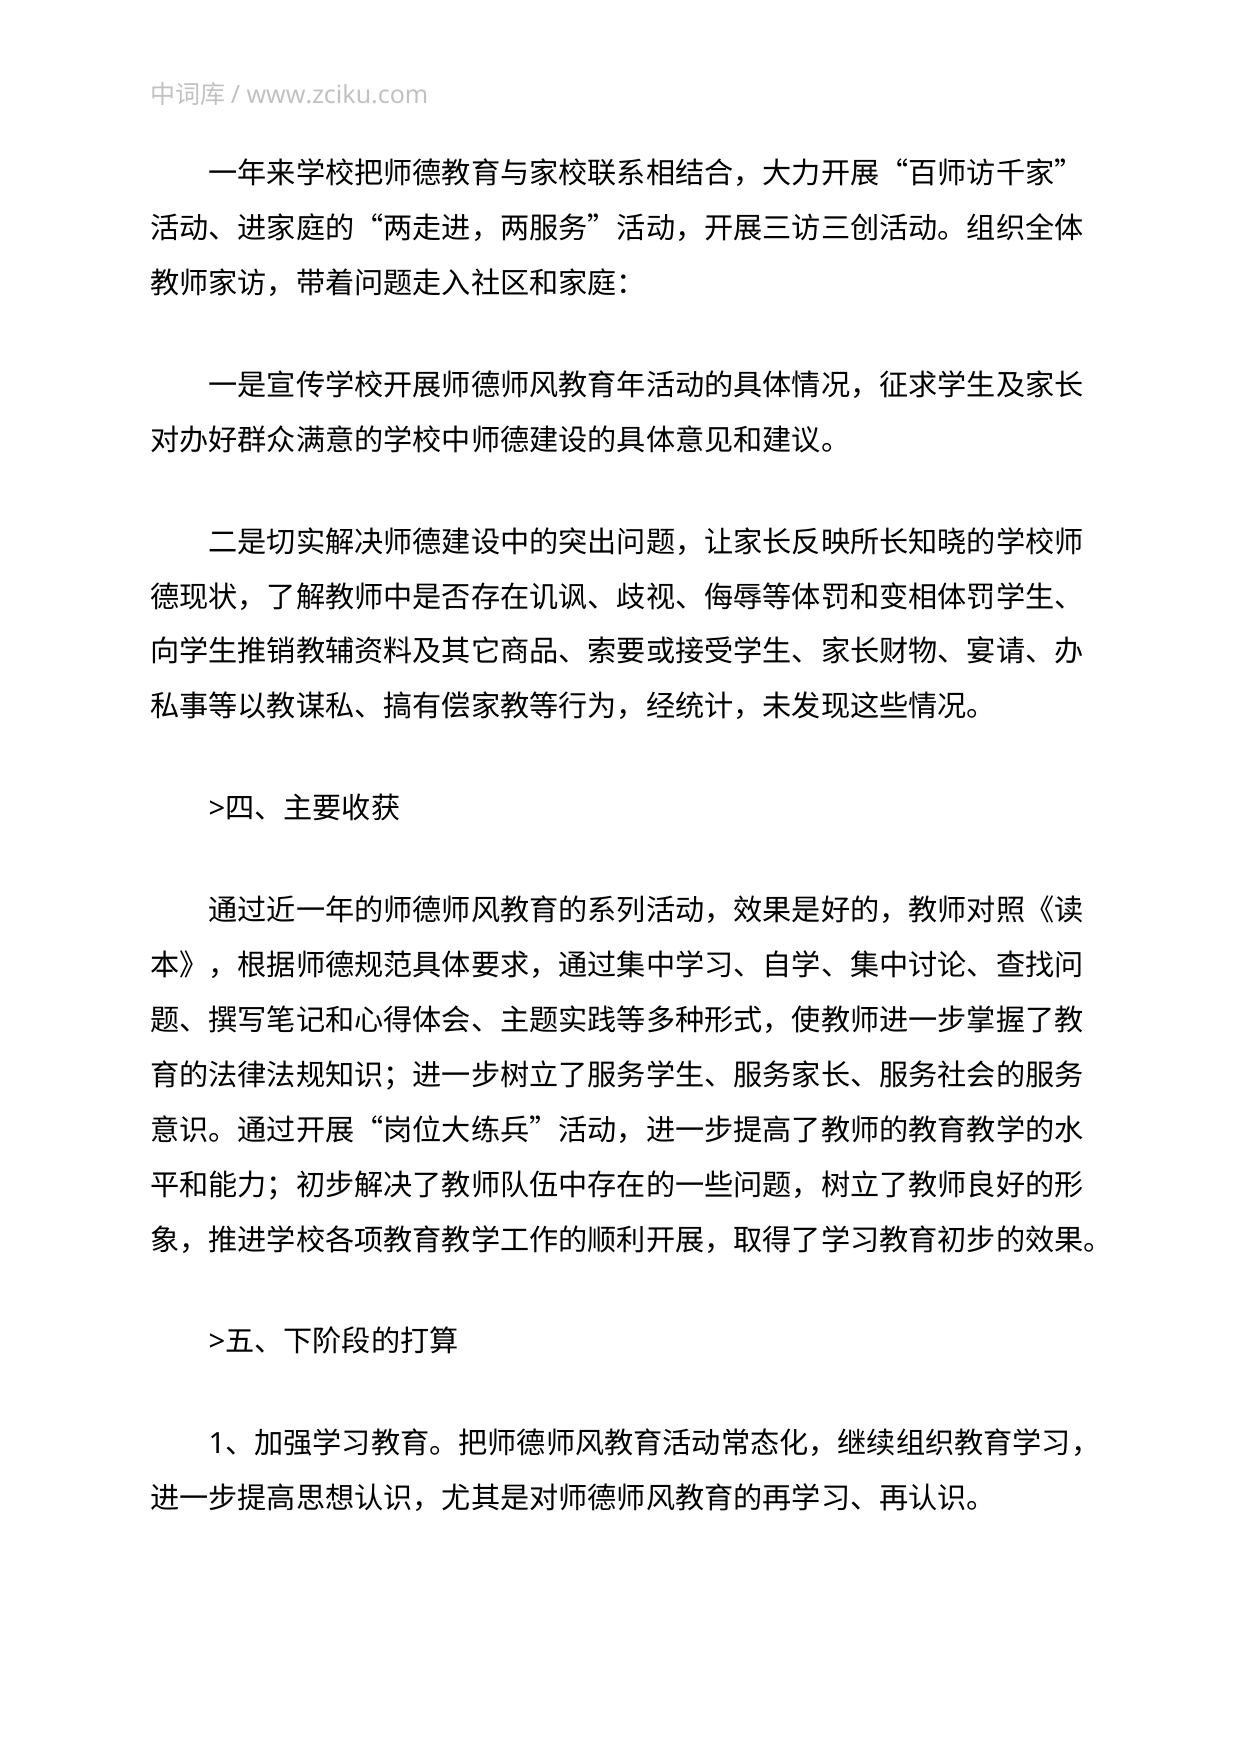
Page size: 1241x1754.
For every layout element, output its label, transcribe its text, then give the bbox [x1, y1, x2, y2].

text 1、加强学习教育。把师德师风教育活动常态化，继续组织教育学习，进一步提高思想认识，尤其是对师德师风教育的再学习、再认识。 [150, 1420, 1090, 1517]
text 一年来学校把师德教育与家校联系相结合，大力开展“百师访千家”活动、进家庭的“两走进，两服务”活动，开展三访三创活动。组织全体教师家访，带着问题走入社区和家庭： [150, 150, 1090, 302]
text 通过近一年的师德师风教育的系列活动，效果是好的，教师对照《读本》，根据师德规范具体要求，通过集中学习、自学、集中讨论、查找问题、撰写笔记和心得体会、主题实践等多种形式，使教师进一步掌握了教育的法律法规知识；进一步树立了服务学生、服务家长、服务社会的服务意识。通过开展“岗位大练兵”活动，进一步提高了教师的教育教学的水平和能力；初步解决了教师队伍中存在的一些问题，树立了教师良好的形象，推进学校各项教育教学工作的顺利开展，取得了学习教育初步的效果。 [150, 887, 1090, 1258]
text 二是切实解决师德建设中的突出问题，让家长反映所长知晓的学校师德现状，了解教师中是否存在讥讽、歧视、侮辱等体罚和变相体罚学生、向学生推销教辅资料及其它商品、索要或接受学生、家长财物、宴请、办私事等以教谋私、搞有偿家教等行为，经统计，未发现这些情况。 [150, 518, 1090, 725]
text >五、下阶段的打算 [150, 1318, 1090, 1360]
text 一是宣传学校开展师德师风教育年活动的具体情况，征求学生及家长对办好群众满意的学校中师德建设的具体意见和建议。 [150, 362, 1090, 459]
text >四、主要收获 [150, 785, 1090, 827]
